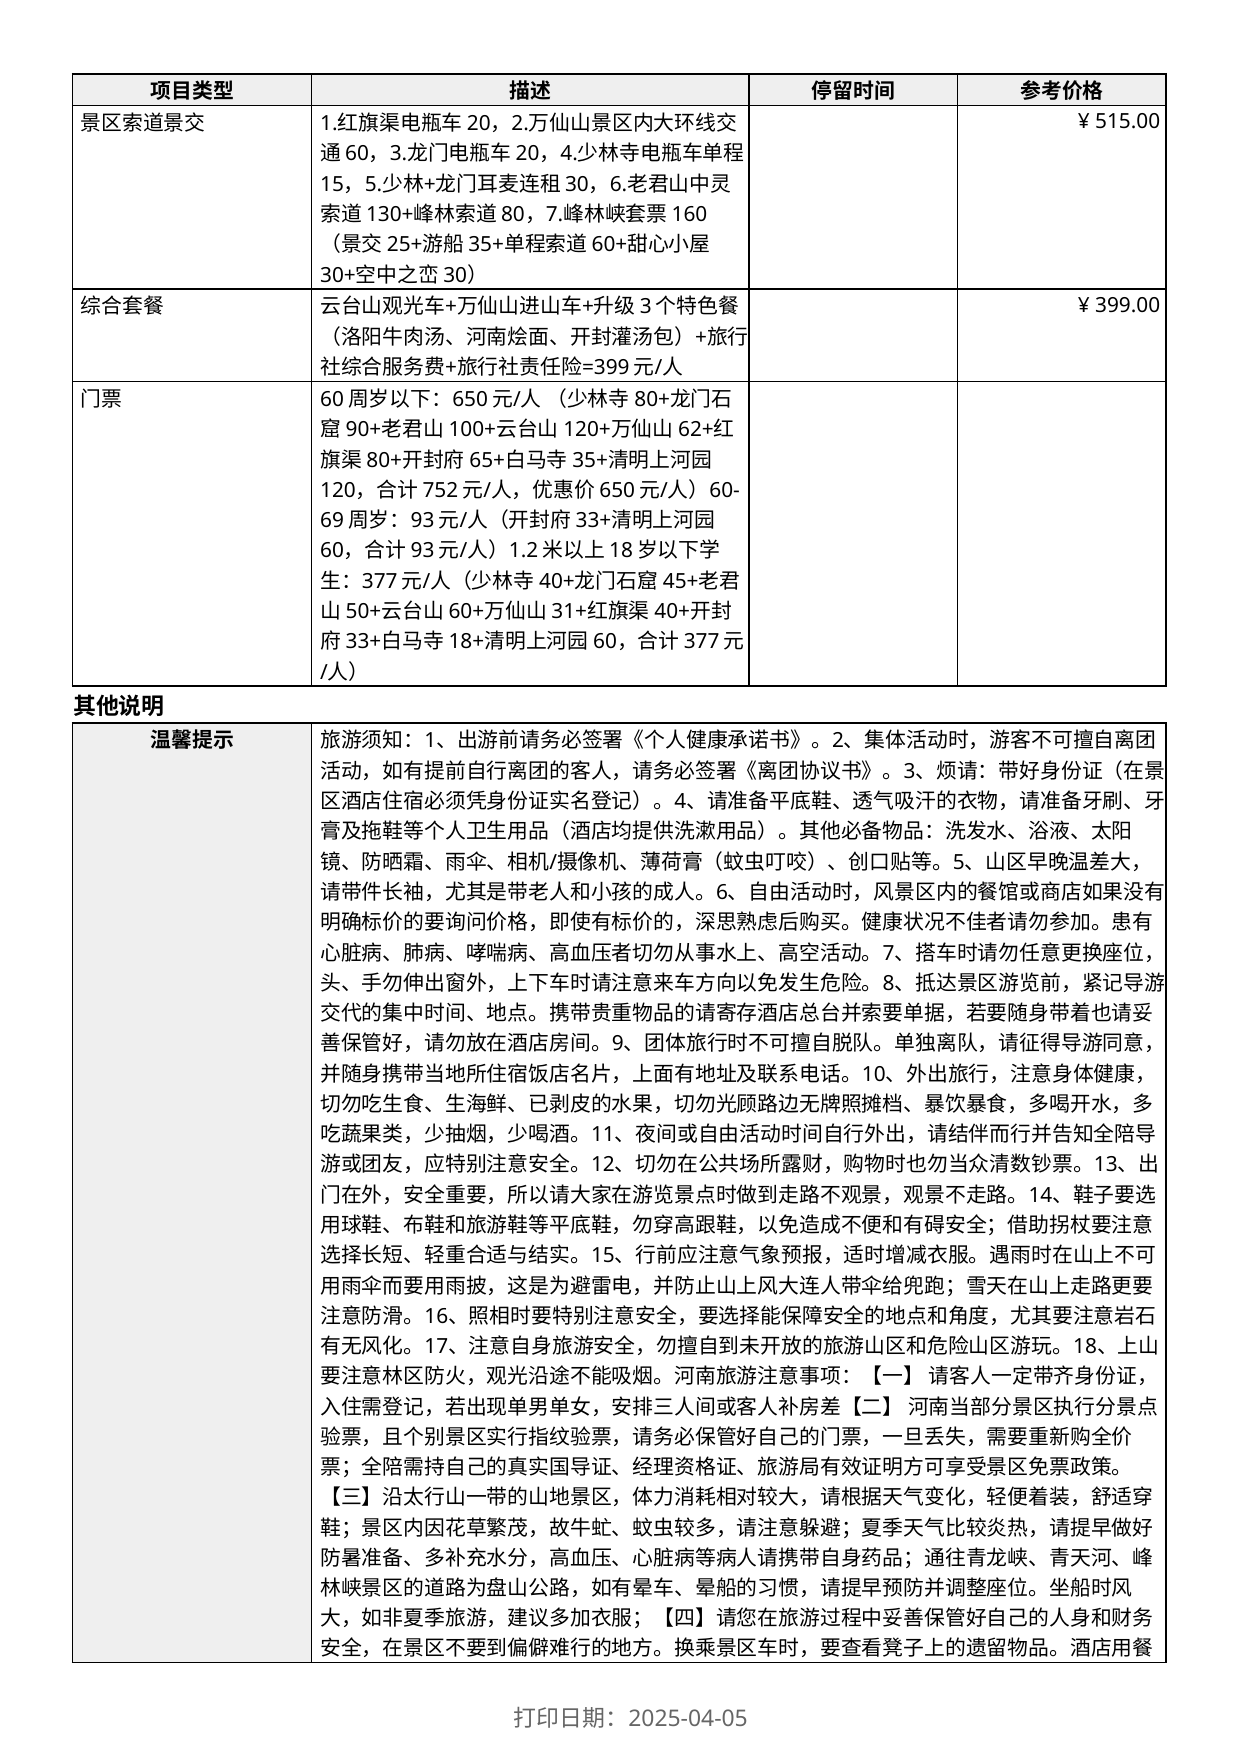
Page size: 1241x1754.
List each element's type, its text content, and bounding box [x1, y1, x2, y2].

table_cell [750, 290, 957, 381]
table_cell 门票 [73, 382, 311, 685]
table_cell ¥ 399.00 [958, 290, 1165, 381]
table_cell [750, 382, 957, 685]
table_cell ¥ 515.00 [958, 106, 1165, 288]
text 其他说明 [73, 688, 1167, 721]
table_cell 1.红旗渠电瓶车20， [312, 106, 748, 288]
table_cell [958, 382, 1165, 685]
table_header 停留时间 [750, 75, 957, 105]
table_cell [750, 106, 957, 288]
table_header 项目类型 [73, 75, 311, 105]
table_header 温馨提示 [73, 724, 311, 1662]
table_header 旅游须知： [312, 724, 1165, 1662]
table_cell 云台山观光车+万仙山进山车+升级3个特色餐（洛阳牛肉汤、河南烩面、开封灌汤包）+旅行社综合服务费+旅行社责任险=399元/人 [312, 290, 748, 381]
table_header 参考价格 [958, 75, 1165, 105]
table_cell 景区索道景交 [73, 106, 311, 288]
table_cell 60周岁以下：650元/人 （少林寺 80+龙门石窟 90+老君山 100+云台山 120+万仙山 62+红旗渠 80+开封府 65+白马寺 35+清明上河园 120，合计752元/人，优惠价650元/人） [312, 382, 748, 685]
table_header 描述 [312, 75, 748, 105]
table_cell 综合套餐 [73, 290, 311, 381]
